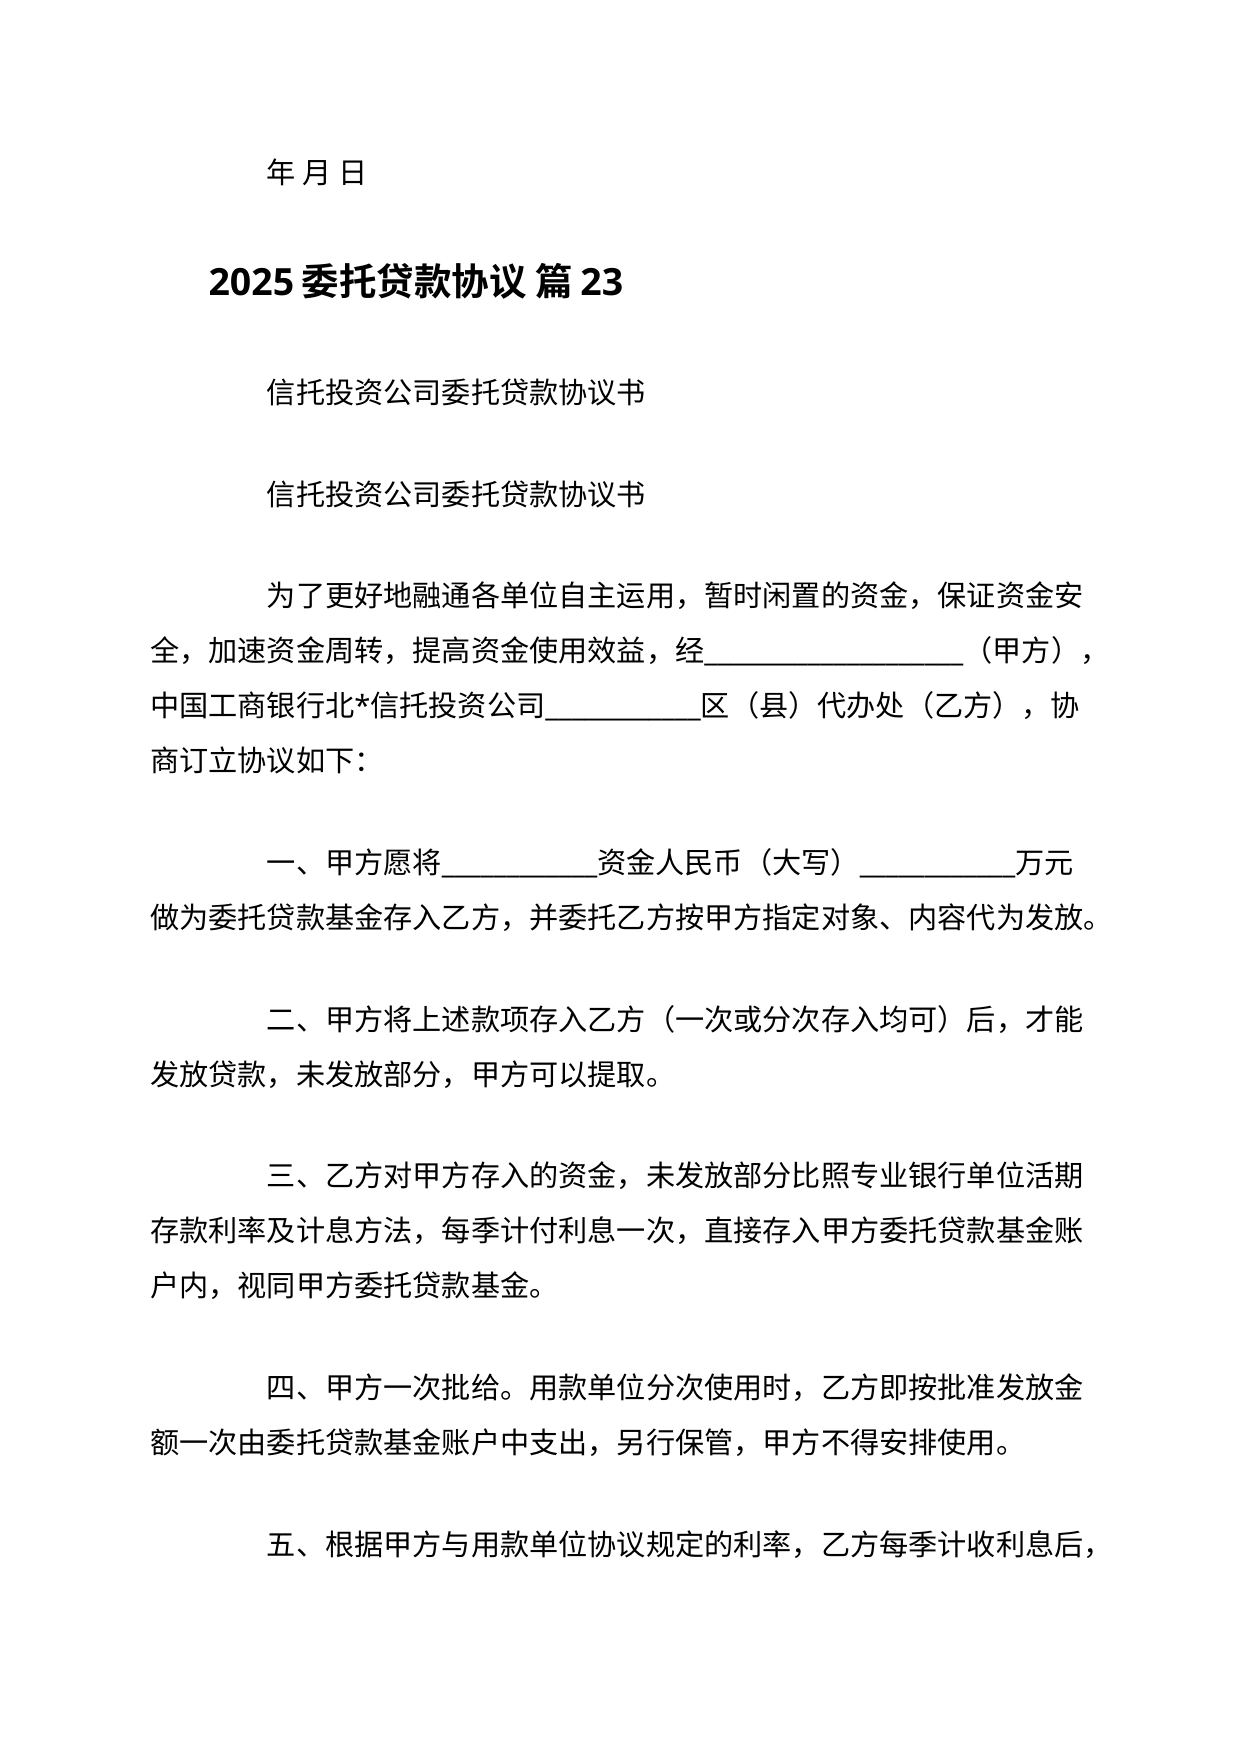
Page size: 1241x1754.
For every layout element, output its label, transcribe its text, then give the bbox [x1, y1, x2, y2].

text 二、甲方将上述款项存入乙方（一次或分次存入均可）后，才能发放贷款，未发放部分，甲方可以提取。 [150, 996, 1090, 1093]
text 年 月 日 [150, 150, 1090, 192]
text 信托投资公司委托贷款协议书 [150, 369, 1090, 412]
text 2025委托贷款协议 篇23 [150, 252, 1090, 306]
text 信托投资公司委托贷款协议书 [150, 471, 1090, 513]
text 四、甲方一次批给。用款单位分次使用时，乙方即按批准发放金额一次由委托贷款基金账户中支出，另行保管，甲方不得安排使用。 [150, 1364, 1090, 1462]
text 一、甲方愿将____________资金人民币（大写）____________万元做为委托贷款基金存入乙方，并委托乙方按甲方指定对象、内容代为发放。 [150, 839, 1090, 937]
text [150, 1521, 1090, 1563]
text 三、乙方对甲方存入的资金，未发放部分比照专业银行单位活期存款利率及计息方法，每季计付利息一次，直接存入甲方委托贷款基金账户内，视同甲方委托贷款基金。 [150, 1153, 1090, 1305]
text 为了更好地融通各单位自主运用，暂时闲置的资金，保证资金安全，加速资金周转，提高资金使用效益，经____________________（甲方），中国工商银行北*信托投资公司____________区（县）代办处（乙方），协商订立协议如下： [150, 573, 1090, 780]
